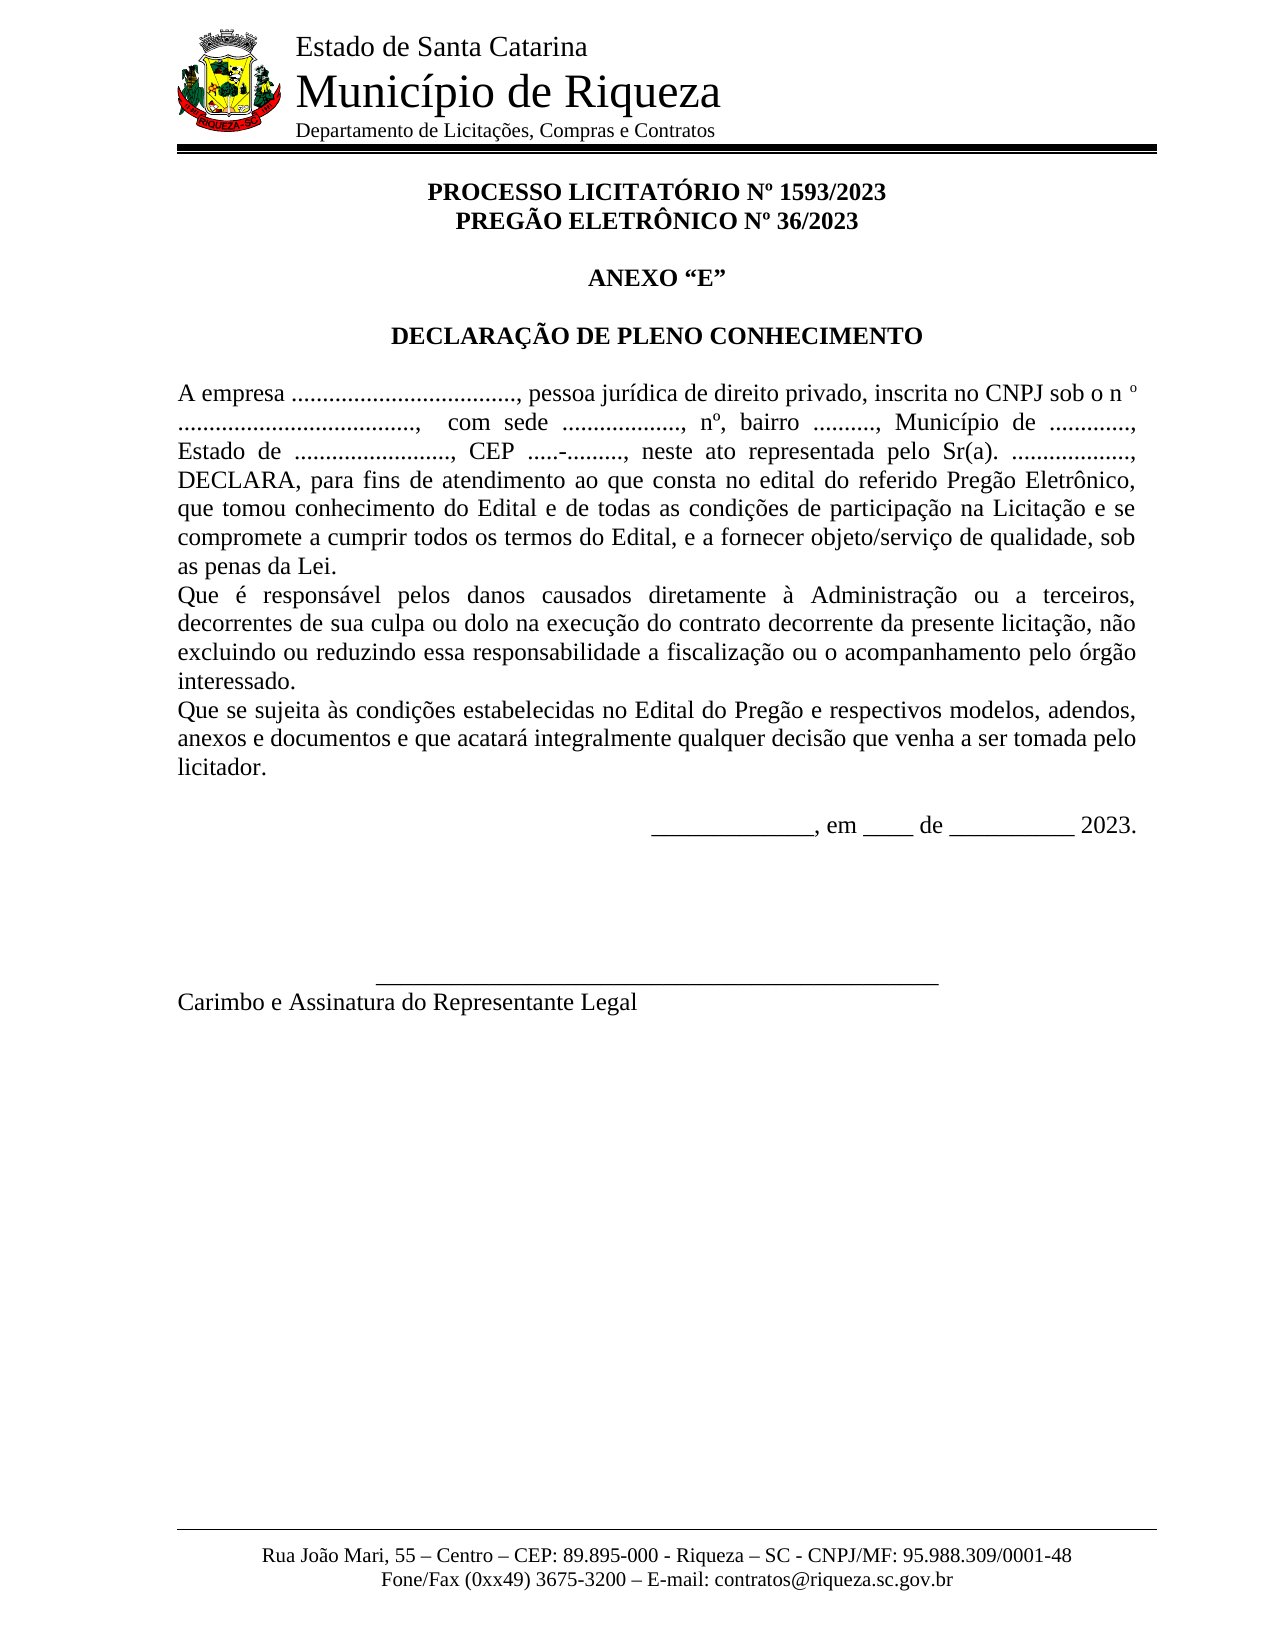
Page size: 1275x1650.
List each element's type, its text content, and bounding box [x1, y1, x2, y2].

text ANEXO “E” [177, 263, 1137, 292]
text Carimbo e Assinatura do Representante Legal [177, 987, 1137, 1016]
text Que se sujeita às condições estabelecidas no Edital do Pregão e respectivos modelos, adendos, anexos e documentos e que acatará integralmente qualquer decisão que venha a ser tomada pelo licitador. [177, 695, 1137, 781]
text DECLARAÇÃO DE PLENO CONHECIMENTO [177, 321, 1137, 350]
text Que é responsável pelos danos causados diretamente à Administração ou a terceiros, decorrentes de sua culpa ou dolo na execução do contrato decorrente da presente licitação, não excluindo ou reduzindo essa responsabilidade a fiscalização ou o acompanhamento pelo órgão interessado. [177, 580, 1137, 695]
text A empresa ...................................., pessoa jurídica de direito privado, inscrita no CNPJ sob o n o ......................................, com sede ..................., nº, bairro .........., Município de ............., Estado de ........................., CEP .....-........., neste ato representada pelo Sr(a). ..................., DECLARA, para fins de atendimento ao que consta no edital do referido Pregão Eletrônico, que tomou conhecimento do Edital e de todas as condições de participação na Licitação e se compromete a cumprir todos os termos do Edital, e a fornecer objeto/serviço de qualidade, sob as penas da Lei. [177, 378, 1137, 580]
text _____________________________________________ [177, 959, 1137, 987]
text _____________, em ____ de __________ 2023. [177, 810, 1137, 838]
text PROCESSO LICITATÓRIO Nº 1593/2023 [177, 177, 1137, 206]
text PREGÃO ELETRÔNICO Nº 36/2023 [177, 206, 1137, 235]
